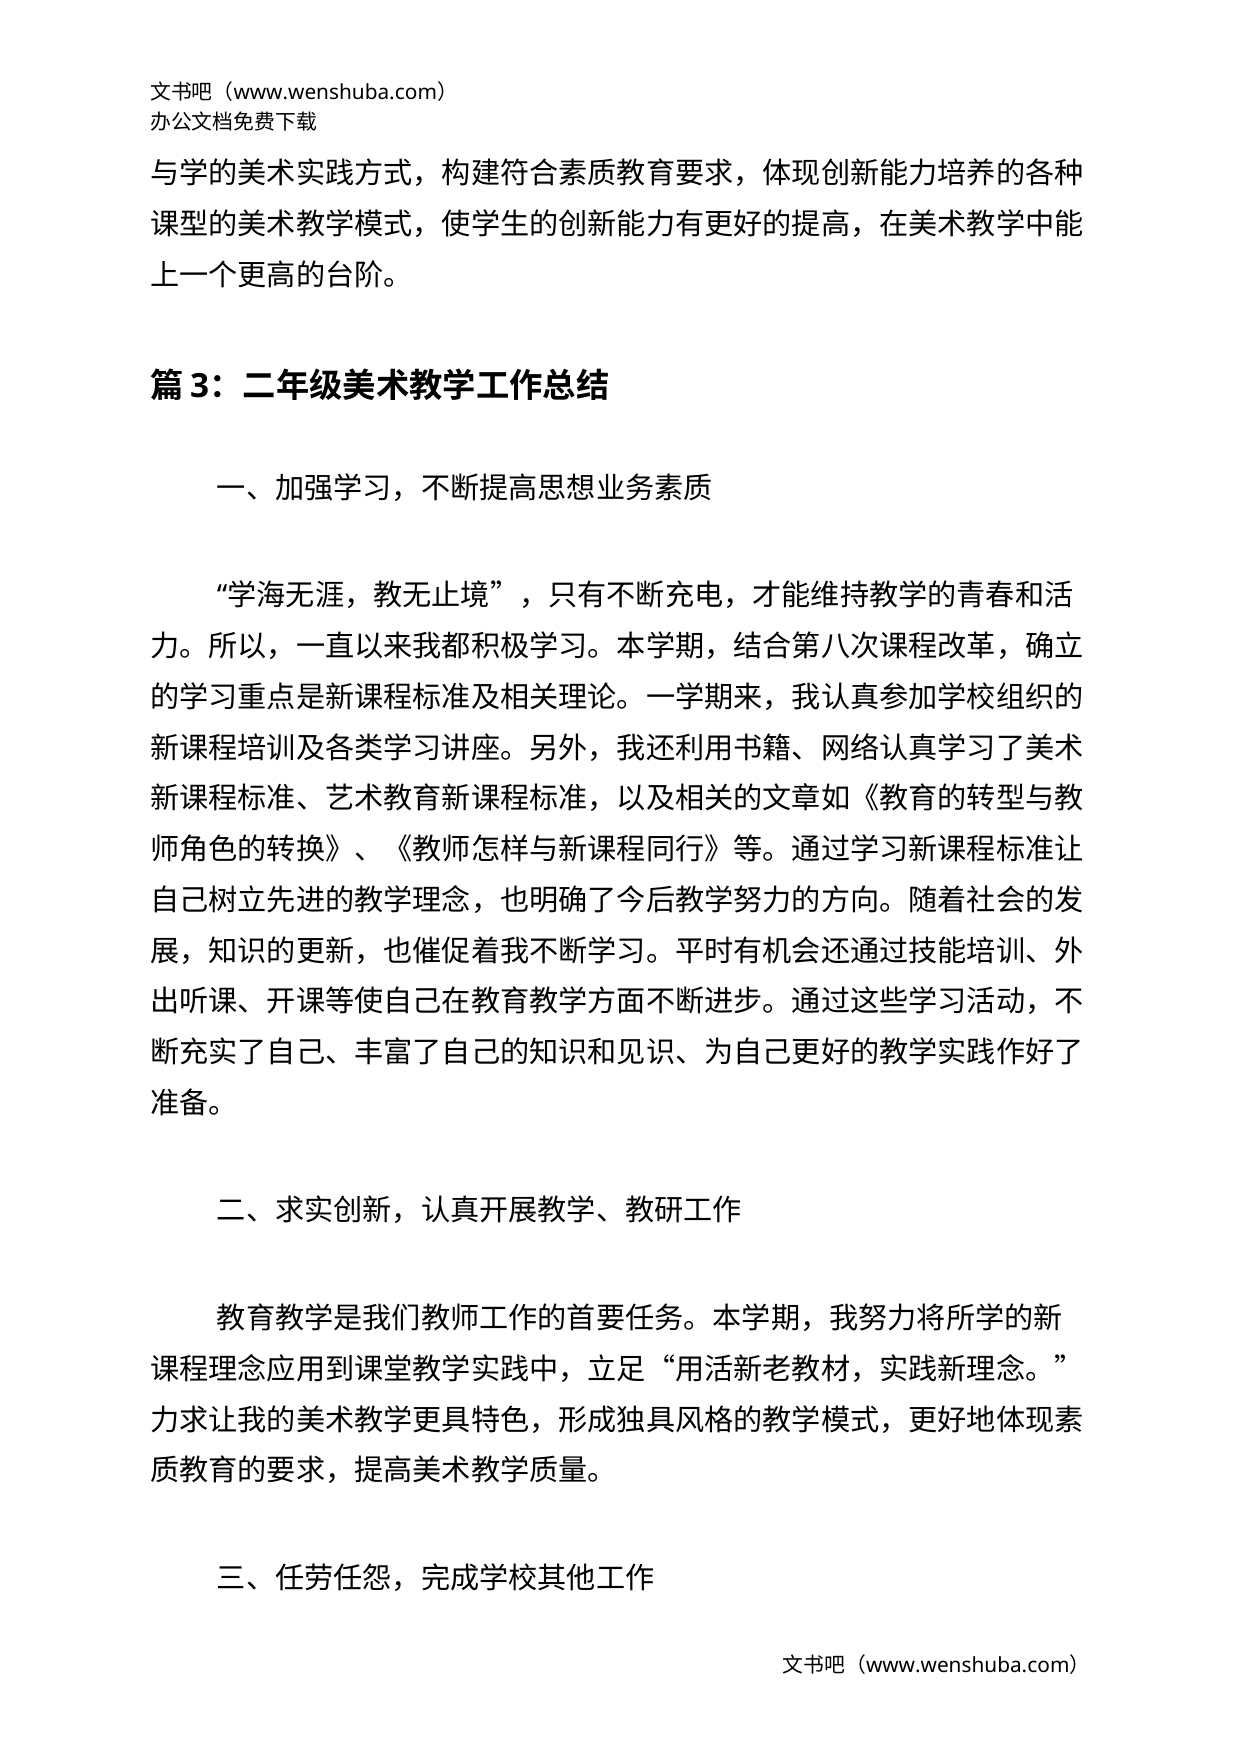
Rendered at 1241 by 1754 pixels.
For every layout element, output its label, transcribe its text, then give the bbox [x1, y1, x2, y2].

text 三、任劳任怨，完成学校其他工作 [150, 1554, 1090, 1597]
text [150, 150, 1090, 294]
text “学海无涯，教无止境”，只有不断充电，才能维持教学的青春和活力。所以，一直以来我都积极学习。本学期，结合第八次课程改革，确立的学习重点是新课程标准及相关理论。一学期来，我认真参加学校组织的新课程培训及各类学习讲座。另外，我还利用书籍、网络认真学习了美术新课程标准、艺术教育新课程标准，以及相关的文章如《教育的转型与教师角色的转换》、《教师怎样与新课程同行》等。通过学习新课程标准让自己树立先进的教学理念，也明确了今后教学努力的方向。随着社会的发展，知识的更新，也催促着我不断学习。平时有机会还通过技能培训、外出听课、开课等使自己在教育教学方面不断进步。通过这些学习活动，不断充实了自己、丰富了自己的知识和见识、为自己更好的教学实践作好了准备。 [150, 572, 1090, 1122]
text 一、加强学习，不断提高思想业务素质 [150, 464, 1090, 507]
text 教育教学是我们教师工作的首要任务。本学期，我努力将所学的新课程理念应用到课堂教学实践中，立足“用活新老教材，实践新理念。”力求让我的美术教学更具特色，形成独具风格的教学模式，更好地体现素质教育的要求，提高美术教学质量。 [150, 1294, 1090, 1489]
text 篇3：二年级美术教学工作总结 [150, 359, 1090, 407]
text 二、求实创新，认真开展教学、教研工作 [150, 1187, 1090, 1229]
